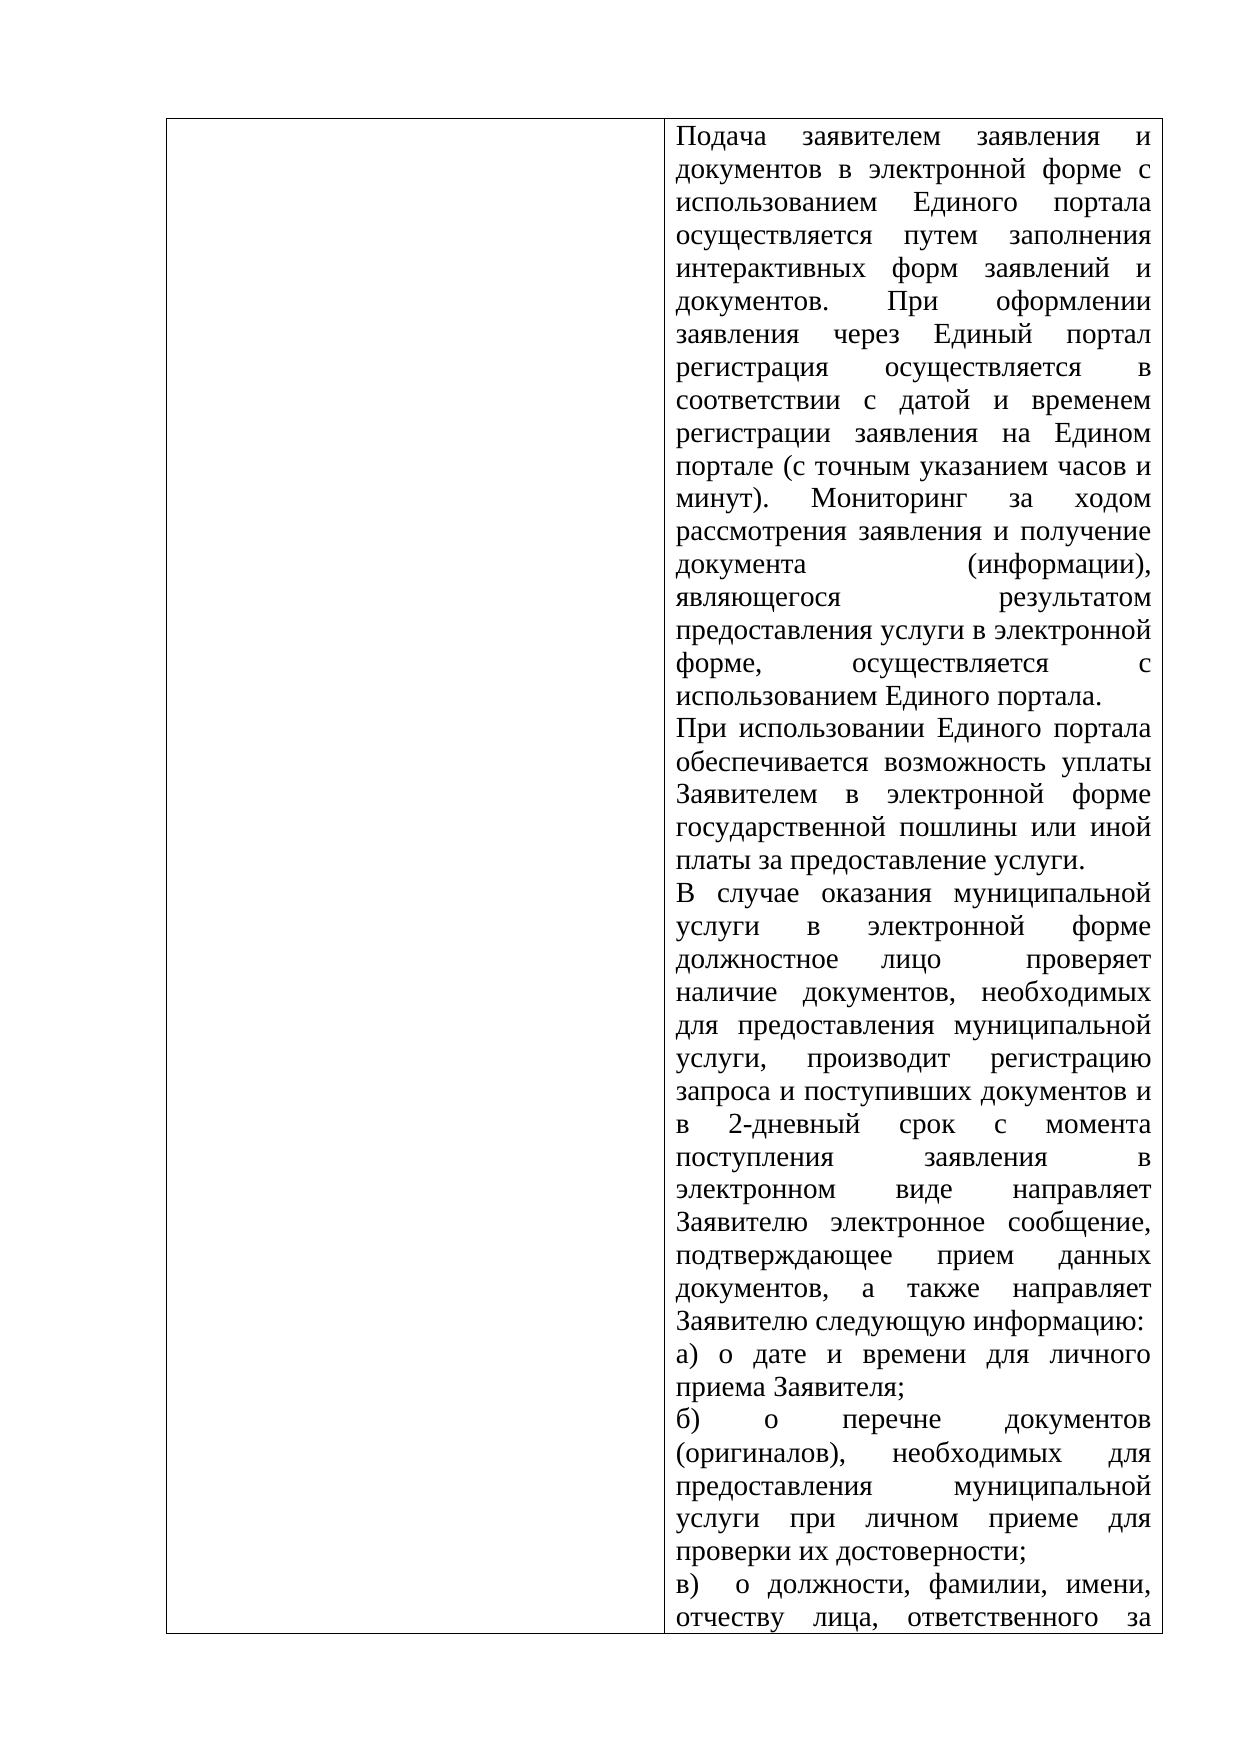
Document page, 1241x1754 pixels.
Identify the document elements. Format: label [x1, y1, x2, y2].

table_header [665, 119, 1162, 1633]
table_header [167, 119, 664, 1633]
